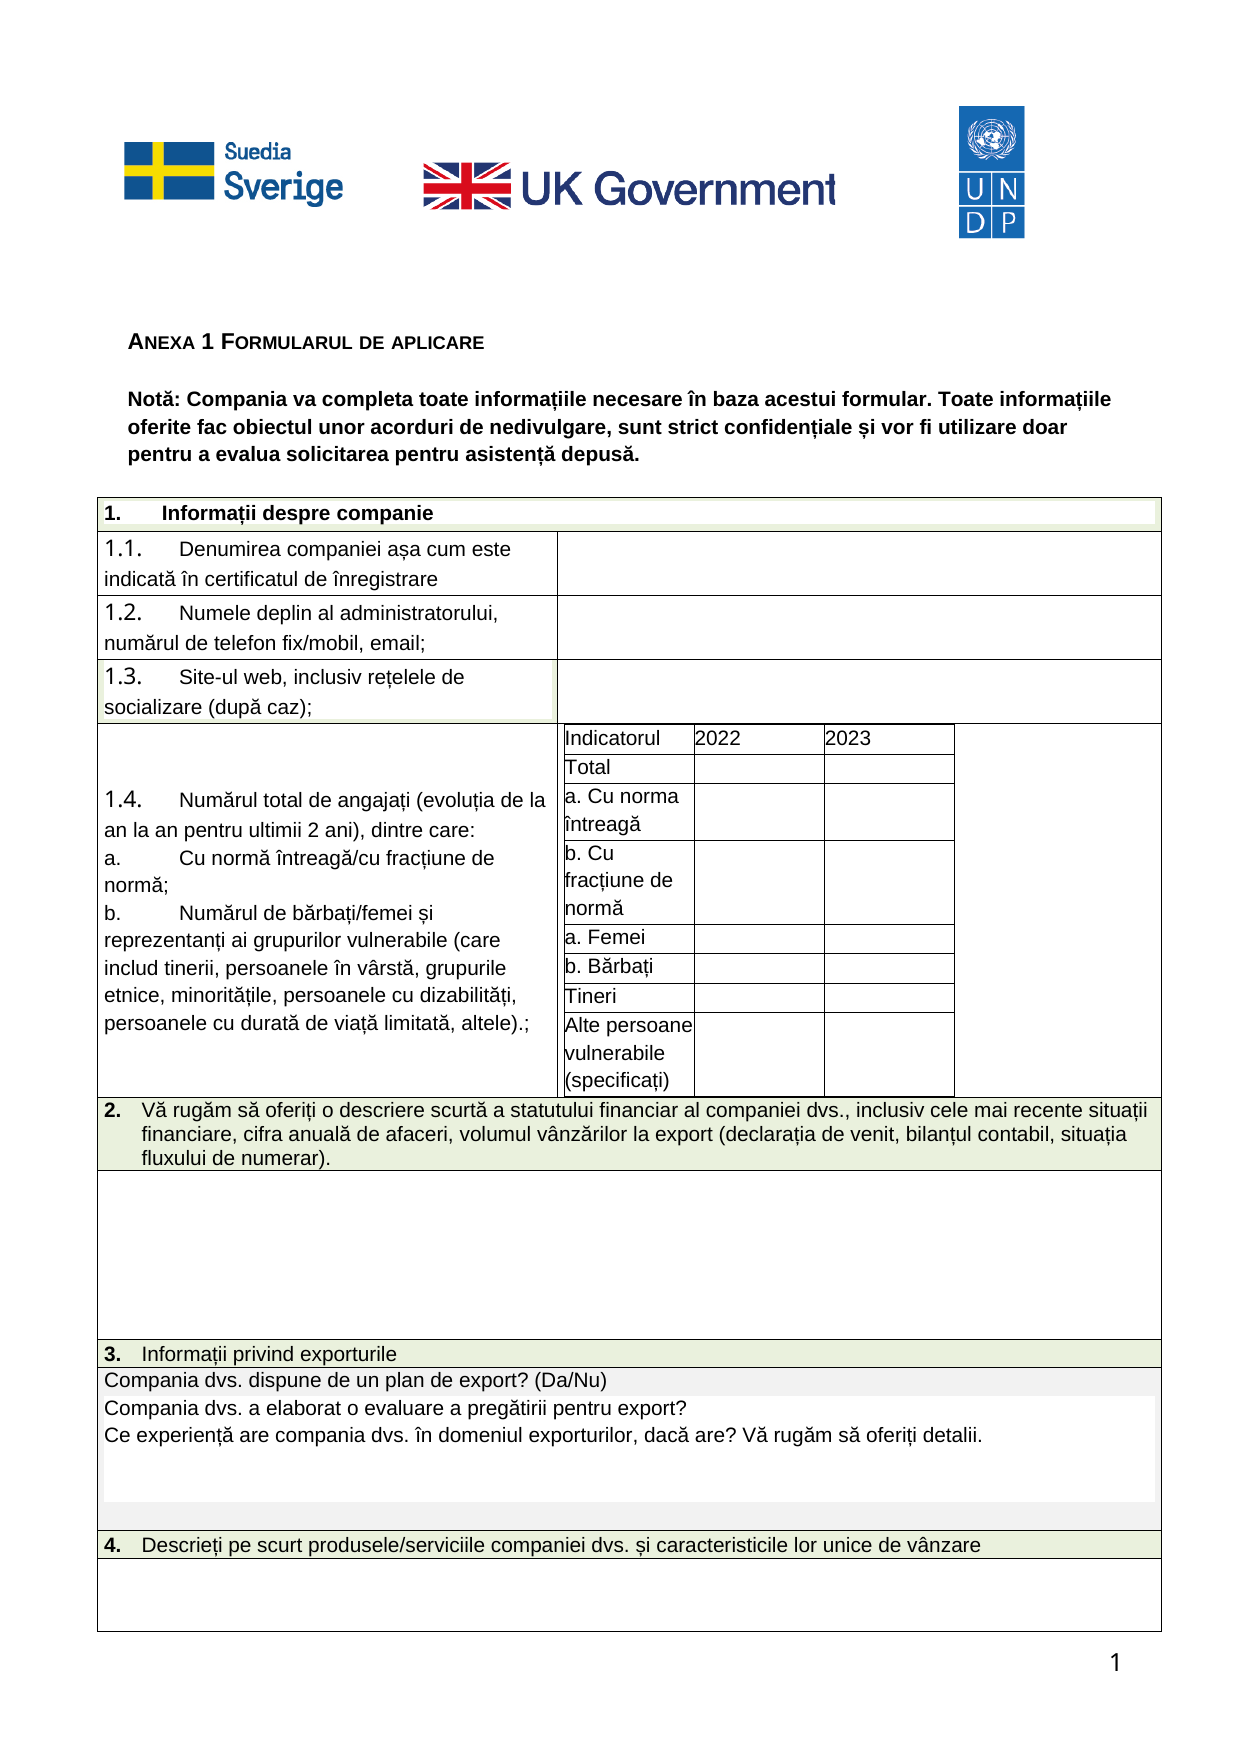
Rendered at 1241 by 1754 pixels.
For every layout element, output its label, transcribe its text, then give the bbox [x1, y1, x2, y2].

table_cell [695, 784, 824, 840]
table_cell [98, 1559, 1161, 1631]
table_cell Site-ul web, inclusiv rețelele de socializare (după caz); [98, 660, 557, 723]
table_cell [558, 596, 1161, 659]
table_cell [825, 755, 954, 783]
table_cell [565, 984, 694, 1012]
table_cell [955, 724, 1161, 1097]
table_cell [565, 755, 694, 783]
table_cell [565, 725, 694, 754]
table_cell [695, 1013, 824, 1096]
table_cell [695, 984, 824, 1012]
table_cell [558, 660, 1161, 723]
table_cell [565, 925, 694, 953]
table_cell [825, 841, 954, 924]
table_cell [825, 725, 954, 754]
table_cell [558, 532, 1161, 595]
table_cell [695, 954, 824, 983]
table_cell Vă rugăm să oferiți o descriere scurtă a statutului financiar al companiei dvs., inclusiv cele mai recente situații financiare, cifra anuală de afaceri, volumul vânzărilor la export (declarația de venit, bilanțul contabil, situația fluxului de numerar). [98, 1098, 1161, 1170]
table_cell [565, 841, 694, 924]
table_cell [695, 725, 824, 754]
subtitle Anexa 1 Formularul de aplicare [127, 328, 1123, 354]
table_header Informații despre companie [98, 498, 1161, 531]
table_cell [825, 984, 954, 1012]
table_cell Informații privind exporturile [98, 1340, 1161, 1367]
table_cell [565, 784, 694, 840]
table_cell [565, 1013, 694, 1096]
picture [927, 75, 1056, 270]
table_cell Compania dvs. dispune de un plan de export? (Da/Nu) Compania dvs. a elaborat o evaluare a pregătirii pentru export? Ce experiență are compania dvs. în domeniul exporturilor, dacă are? Vă rugăm să oferiți detalii. [98, 1368, 1161, 1530]
table_cell [825, 1013, 954, 1096]
text Notă: Compania va completa toate informațiile necesare în baza acestui formular. Toate informațiile oferite fac obiectul unor acorduri de nedivulgare, sunt strict confidențiale și vor fi utilizare doar pentru a evalua solicitarea pentru asistență depusă. [127, 387, 1123, 466]
table_cell Numele deplin al administratorului, numărul de telefon fix/mobil, email; [98, 596, 557, 659]
table_cell [98, 1171, 1161, 1339]
table_cell [565, 954, 694, 983]
picture [422, 162, 836, 210]
table_cell Descrieți pe scurt produsele/serviciile companiei dvs. și caracteristicile lor unice de vânzare [98, 1531, 1161, 1558]
table_cell [695, 841, 824, 924]
picture [124, 142, 343, 207]
table_cell [558, 724, 564, 1097]
table_cell [825, 784, 954, 840]
table_cell [695, 925, 824, 953]
table_cell [695, 755, 824, 783]
table_cell Denumirea companiei așa cum este indicată în certificatul de înregistrare [98, 532, 557, 595]
table_cell Numărul total de angajați (evoluția de la an la an pentru ultimii 2 ani), dintre care: Cu normă întreagă/cu fracțiune de normă; Numărul de bărbați/femei și reprezentanți ai grupurilor vulnerabile (care includ tinerii, persoanele în vârstă, grupurile etnice, minoritățile, persoanele cu dizabilități, persoanele cu durată de viață limitată, altele).; [98, 724, 557, 1097]
table_cell [825, 954, 954, 983]
table_cell [825, 925, 954, 953]
